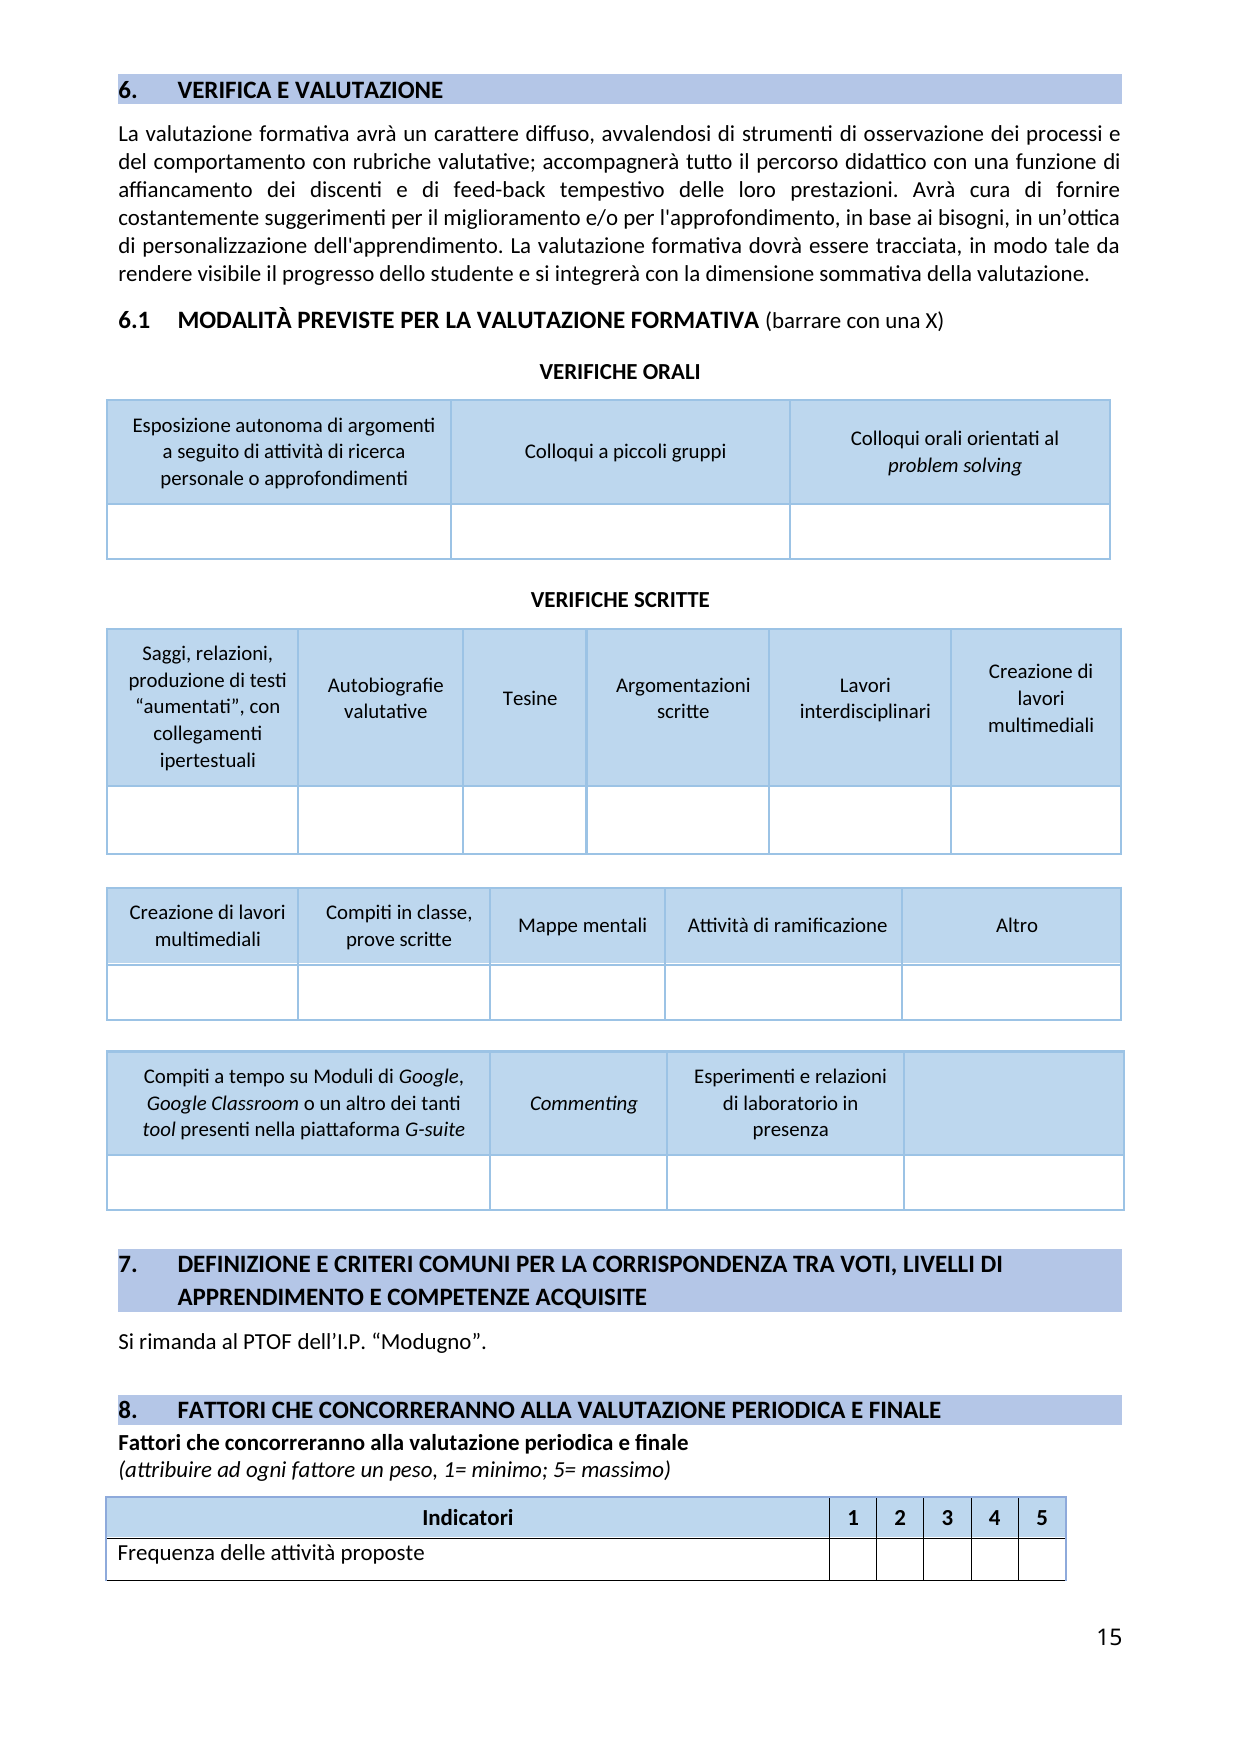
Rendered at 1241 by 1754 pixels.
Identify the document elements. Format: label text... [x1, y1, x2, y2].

table_header Altro [903, 889, 1120, 963]
table_cell [668, 1156, 903, 1209]
table_cell [452, 505, 789, 558]
subtitle FATTORI CHE CONCORRERANNO ALLA VALUTAZIONE PERIODICA E FINALE [118, 1395, 1122, 1425]
table_header Tesine [464, 630, 585, 785]
table_header Compiti in classe, prove scritte [299, 889, 489, 963]
text VERIFICHE ORALI [118, 357, 1122, 385]
table_header Esposizione autonoma di argomenti a seguito di attività di ricerca personale o approfondimenti [108, 401, 450, 503]
table_cell [666, 966, 901, 1018]
table_cell [299, 787, 462, 852]
table_cell [830, 1539, 876, 1580]
table_cell [1019, 1539, 1065, 1580]
table_header [905, 1053, 1123, 1154]
table_cell [972, 1539, 1018, 1580]
table_cell [903, 966, 1120, 1018]
table_header Colloqui orali orientati al problem solving [791, 401, 1109, 503]
table_cell [108, 966, 297, 1018]
table_header Mappe mentali [491, 889, 664, 963]
table_cell [464, 787, 585, 852]
table_cell [108, 505, 450, 558]
table_header Commenting [491, 1053, 666, 1154]
table_header 3 [924, 1498, 971, 1537]
table_cell [491, 966, 664, 1018]
text Fattori che concorreranno alla valutazione periodica e finale (attribuire ad ogni fattore un peso, 1= minimo; 5= massimo) [118, 1428, 1187, 1484]
table_header 4 [972, 1498, 1018, 1537]
subtitle DEFINIZIONE E CRITERI COMUNI PER LA CORRISPONDENZA TRA VOTI, LIVELLI DI APPRENDIMENTO E COMPETENZE ACQUISITE [118, 1249, 1122, 1312]
table_header Attività di ramificazione [666, 889, 901, 963]
table_cell [905, 1156, 1123, 1209]
table_header Creazione di lavori multimediali [952, 630, 1120, 785]
table_cell Frequenza delle attività proposte [107, 1539, 829, 1580]
table_cell [588, 787, 768, 852]
text VERIFICHE SCRITTE [118, 585, 1122, 613]
text La valutazione formativa avrà un carattere diffuso, avvalendosi di strumenti di osservazione dei processi e del comportamento con rubriche valutative; accompagnerà tutto il percorso didattico con una funzione di affiancamento dei discenti e di feed-back tempestivo delle loro prestazioni. Avrà cura di fornire costantemente suggerimenti per il miglioramento e/o per l'approfondimento, in base ai bisogni, in un’ottica di personalizzazione dell'apprendimento. La valutazione formativa dovrà essere tracciata, in modo tale da rendere visibile il progresso dello studente e si integrerà con la dimensione sommativa della valutazione. [118, 119, 1122, 287]
table_header Autobiografie valutative [299, 630, 462, 785]
table_cell [877, 1539, 923, 1580]
table_header 5 [1019, 1498, 1065, 1537]
subtitle VERIFICA E VALUTAZIONE [118, 74, 1122, 104]
table_header Esperimenti e relazioni di laboratorio in presenza [668, 1053, 903, 1154]
table_cell [108, 787, 297, 852]
table_cell [108, 1156, 489, 1209]
text Si rimanda al PTOF dell’I.P. “Modugno”. [118, 1327, 1096, 1355]
table_cell [299, 966, 489, 1018]
table_header Indicatori [107, 1498, 829, 1537]
table_header Creazione di lavori multimediali [108, 889, 297, 963]
table_header Lavori interdisciplinari [770, 630, 950, 785]
table_cell [770, 787, 950, 852]
subtitle 6.1 MODALITÀ PREVISTE PER LA VALUTAZIONE FORMATIVA (barrare con una X) [118, 312, 1122, 332]
table_header 1 [830, 1498, 876, 1537]
table_cell [924, 1539, 971, 1580]
table_cell [952, 787, 1120, 852]
table_header 2 [877, 1498, 923, 1537]
table_header Argomentazioni scritte [588, 630, 768, 785]
table_header Compiti a tempo su Moduli di Google, Google Classroom o un altro dei tanti tool presenti nella piattaforma G-suite [108, 1053, 489, 1154]
table_header Saggi, relazioni, produzione di testi “aumentati”, con collegamenti ipertestuali [108, 630, 297, 785]
table_cell [791, 505, 1109, 558]
table_header Colloqui a piccoli gruppi [452, 401, 789, 503]
table_cell [491, 1156, 666, 1209]
